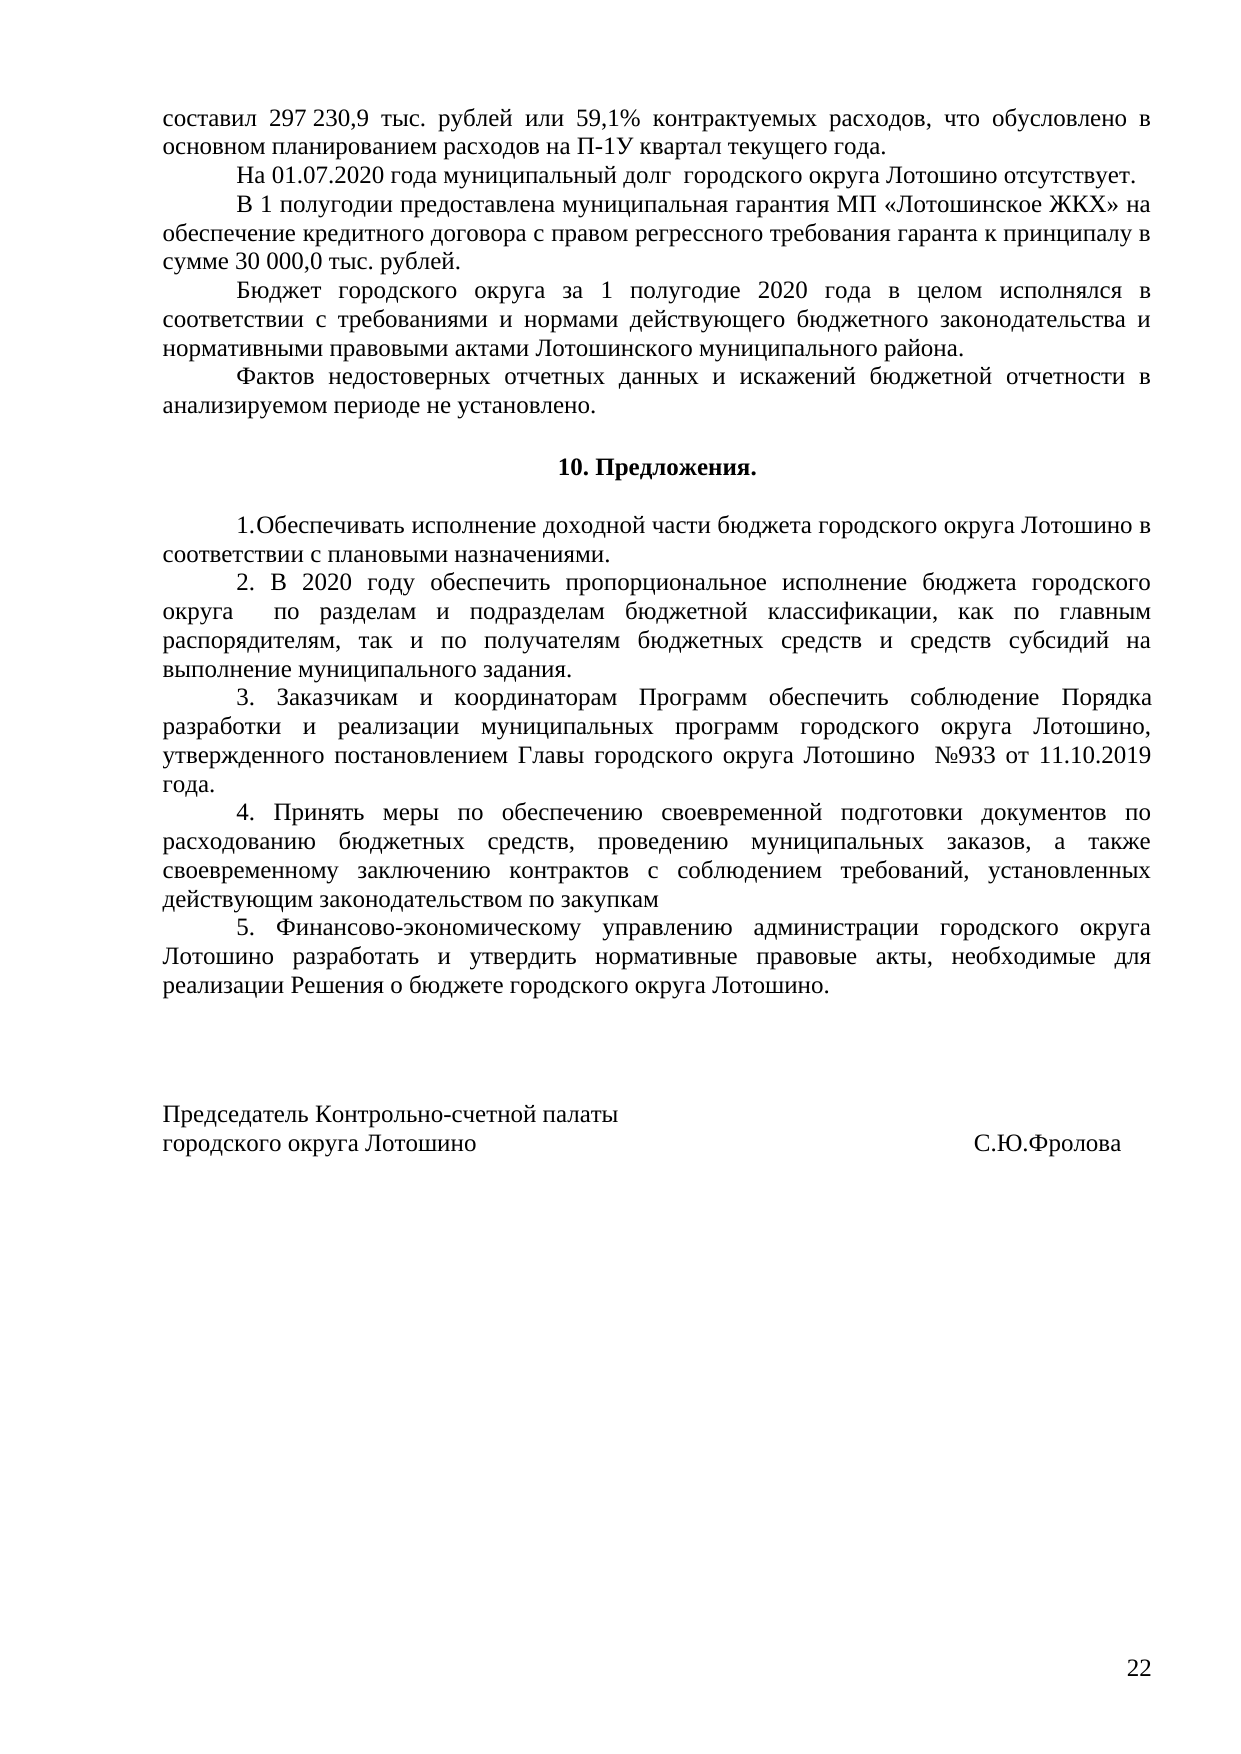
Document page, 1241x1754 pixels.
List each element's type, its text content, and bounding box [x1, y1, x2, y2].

text 10. Предложения. [162, 452, 1152, 481]
text В 1 полугодии предоставлена муниципальная гарантия МП «Лотошинское ЖКХ» на обеспечение кредитного договора с правом регрессного требования гаранта к принципалу в сумме 30 000,0 тыс. рублей. [162, 189, 1152, 275]
text 2. В 2020 году обеспечить пропорциональное исполнение бюджета городского округа по разделам и подразделам бюджетной классификации, как по главным распорядителям, так и по получателям бюджетных средств и средств субсидий на выполнение муниципального задания. [162, 567, 1152, 682]
text Бюджет городского округа за 1 полугодие 2020 года в целом исполнялся в соответствии с требованиями и нормами действующего бюджетного законодательства и нормативными правовыми актами Лотошинского муниципального района. [162, 275, 1152, 361]
text Фактов недостоверных отчетных данных и искажений бюджетной отчетности в анализируемом периоде не установлено. [162, 361, 1152, 419]
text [162, 103, 1152, 160]
list Обеспечивать исполнение доходной части бюджета городского округа Лотошино в соответствии с плановыми назначениями. [162, 510, 1152, 567]
text 4. Принять меры по обеспечению своевременной подготовки документов по расходованию бюджетных средств, проведению муниципальных заказов, а также своевременному заключению контрактов с соблюдением требований, установленных действующим законодательством по закупкам [162, 797, 1152, 912]
text На 01.07.2020 года муниципальный долг городского округа Лотошино отсутствует. [162, 160, 1152, 189]
text 3. Заказчикам и координаторам Программ обеспечить соблюдение Порядка разработки и реализации муниципальных программ городского округа Лотошино, утвержденного постановлением Главы городского округа Лотошино №933 от 11.10.2019 года. [162, 682, 1152, 797]
text Председатель Контрольно-счетной палаты [162, 1099, 1152, 1128]
text городского округа Лотошино С.Ю.Фролова [162, 1128, 1152, 1157]
text 5. Финансово-экономическому управлению администрации городского округа Лотошино разработать и утвердить нормативные правовые акты, необходимые для реализации Решения о бюджете городского округа Лотошино. [162, 912, 1152, 999]
